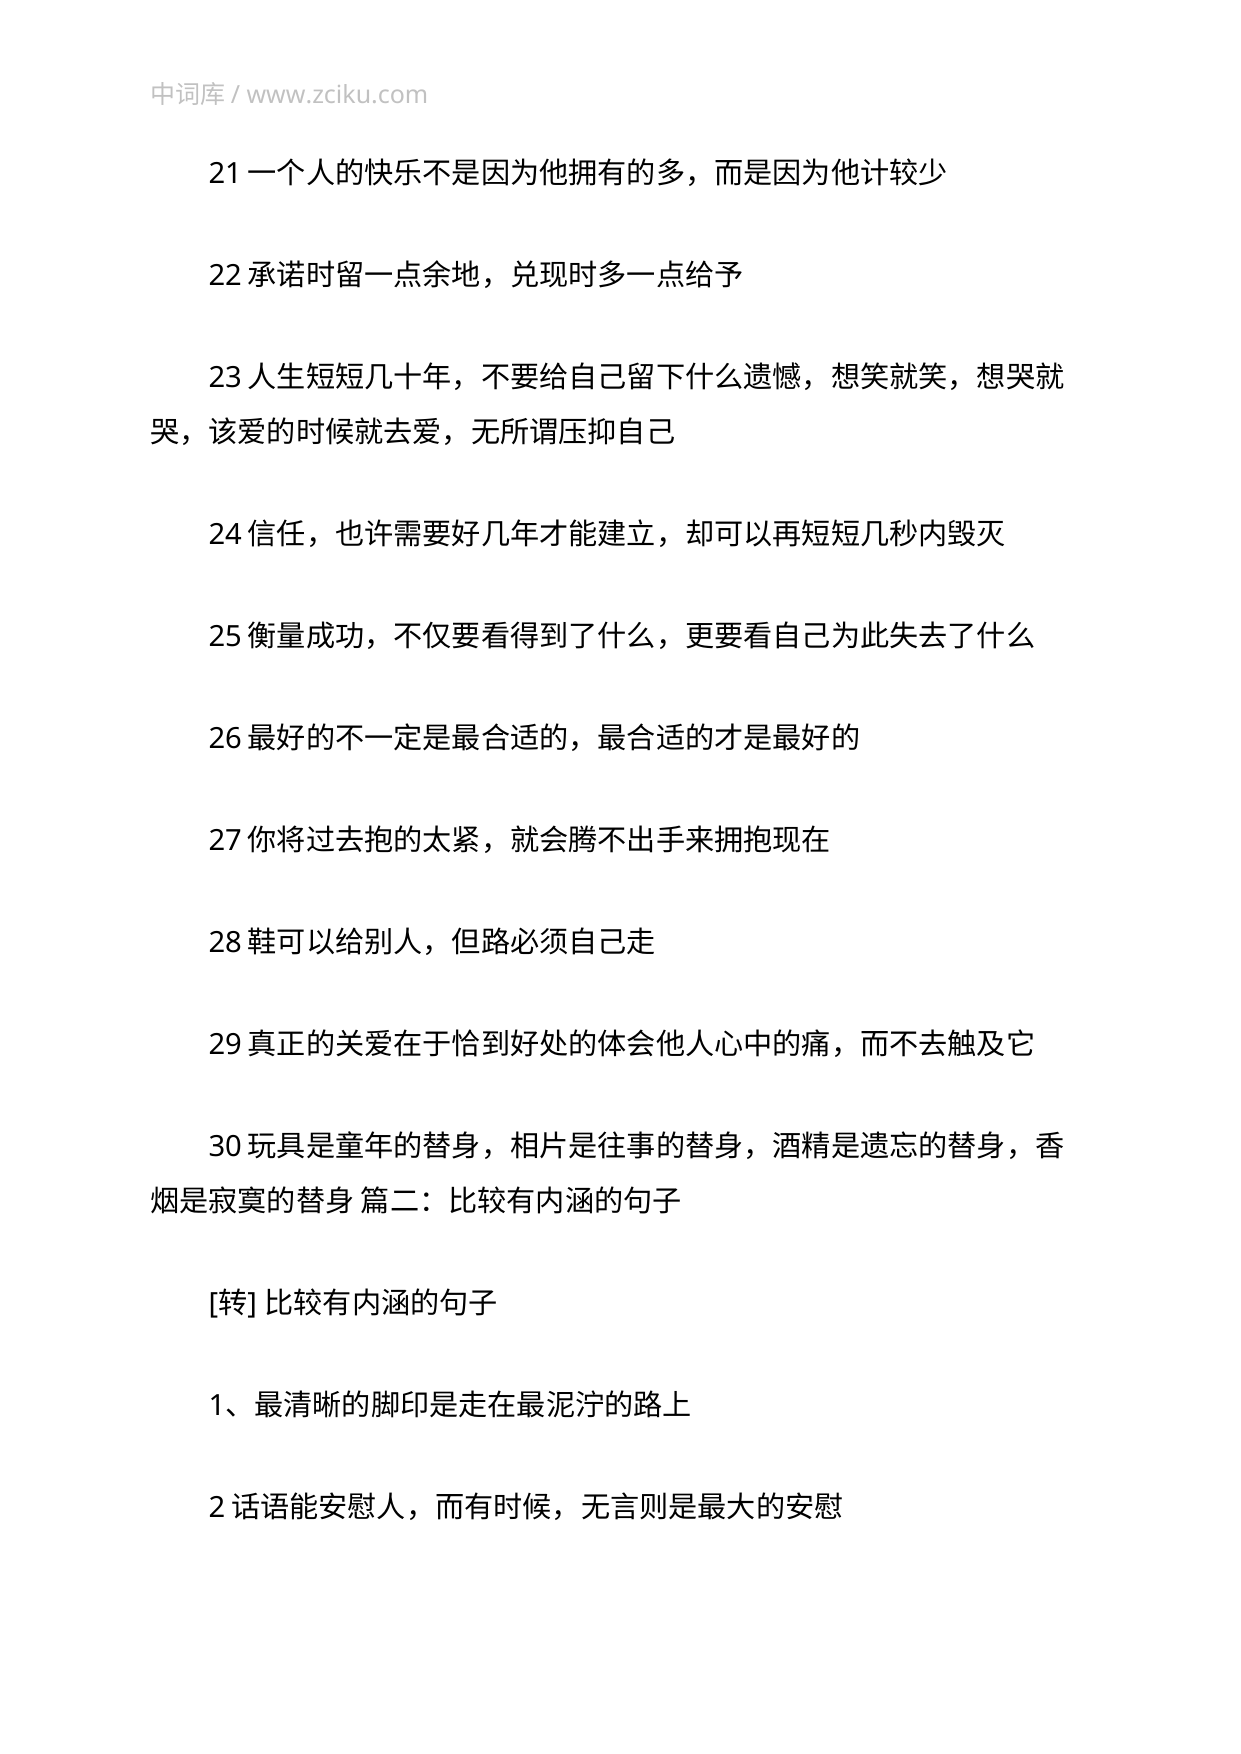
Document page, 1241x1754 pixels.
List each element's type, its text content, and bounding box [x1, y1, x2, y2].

text 26最好的不一定是最合适的，最合适的才是最好的 [150, 715, 1090, 757]
text 28鞋可以给别人，但路必须自己走 [150, 919, 1090, 961]
text 2话语能安慰人，而有时候，无言则是最大的安慰 [150, 1483, 1090, 1526]
text 1、最清晰的脚印是走在最泥泞的路上 [150, 1381, 1090, 1424]
text 30玩具是童年的替身，相片是往事的替身，酒精是遗忘的替身，香烟是寂寞的替身 篇二：比较有内涵的句子 [150, 1123, 1090, 1220]
text 22承诺时留一点余地，兑现时多一点给予 [150, 252, 1090, 294]
text 25衡量成功，不仅要看得到了什么，更要看自己为此失去了什么 [150, 613, 1090, 655]
text 29真正的关爱在于恰到好处的体会他人心中的痛，而不去触及它 [150, 1021, 1090, 1063]
text 27你将过去抱的太紧，就会腾不出手来拥抱现在 [150, 817, 1090, 859]
text [转] 比较有内涵的句子 [150, 1279, 1090, 1322]
text 24信任，也许需要好几年才能建立，却可以再短短几秒内毁灭 [150, 511, 1090, 553]
text 23人生短短几十年，不要给自己留下什么遗憾，想笑就笑，想哭就哭，该爱的时候就去爱，无所谓压抑自己 [150, 354, 1090, 451]
text 21一个人的快乐不是因为他拥有的多，而是因为他计较少 [150, 150, 1090, 192]
